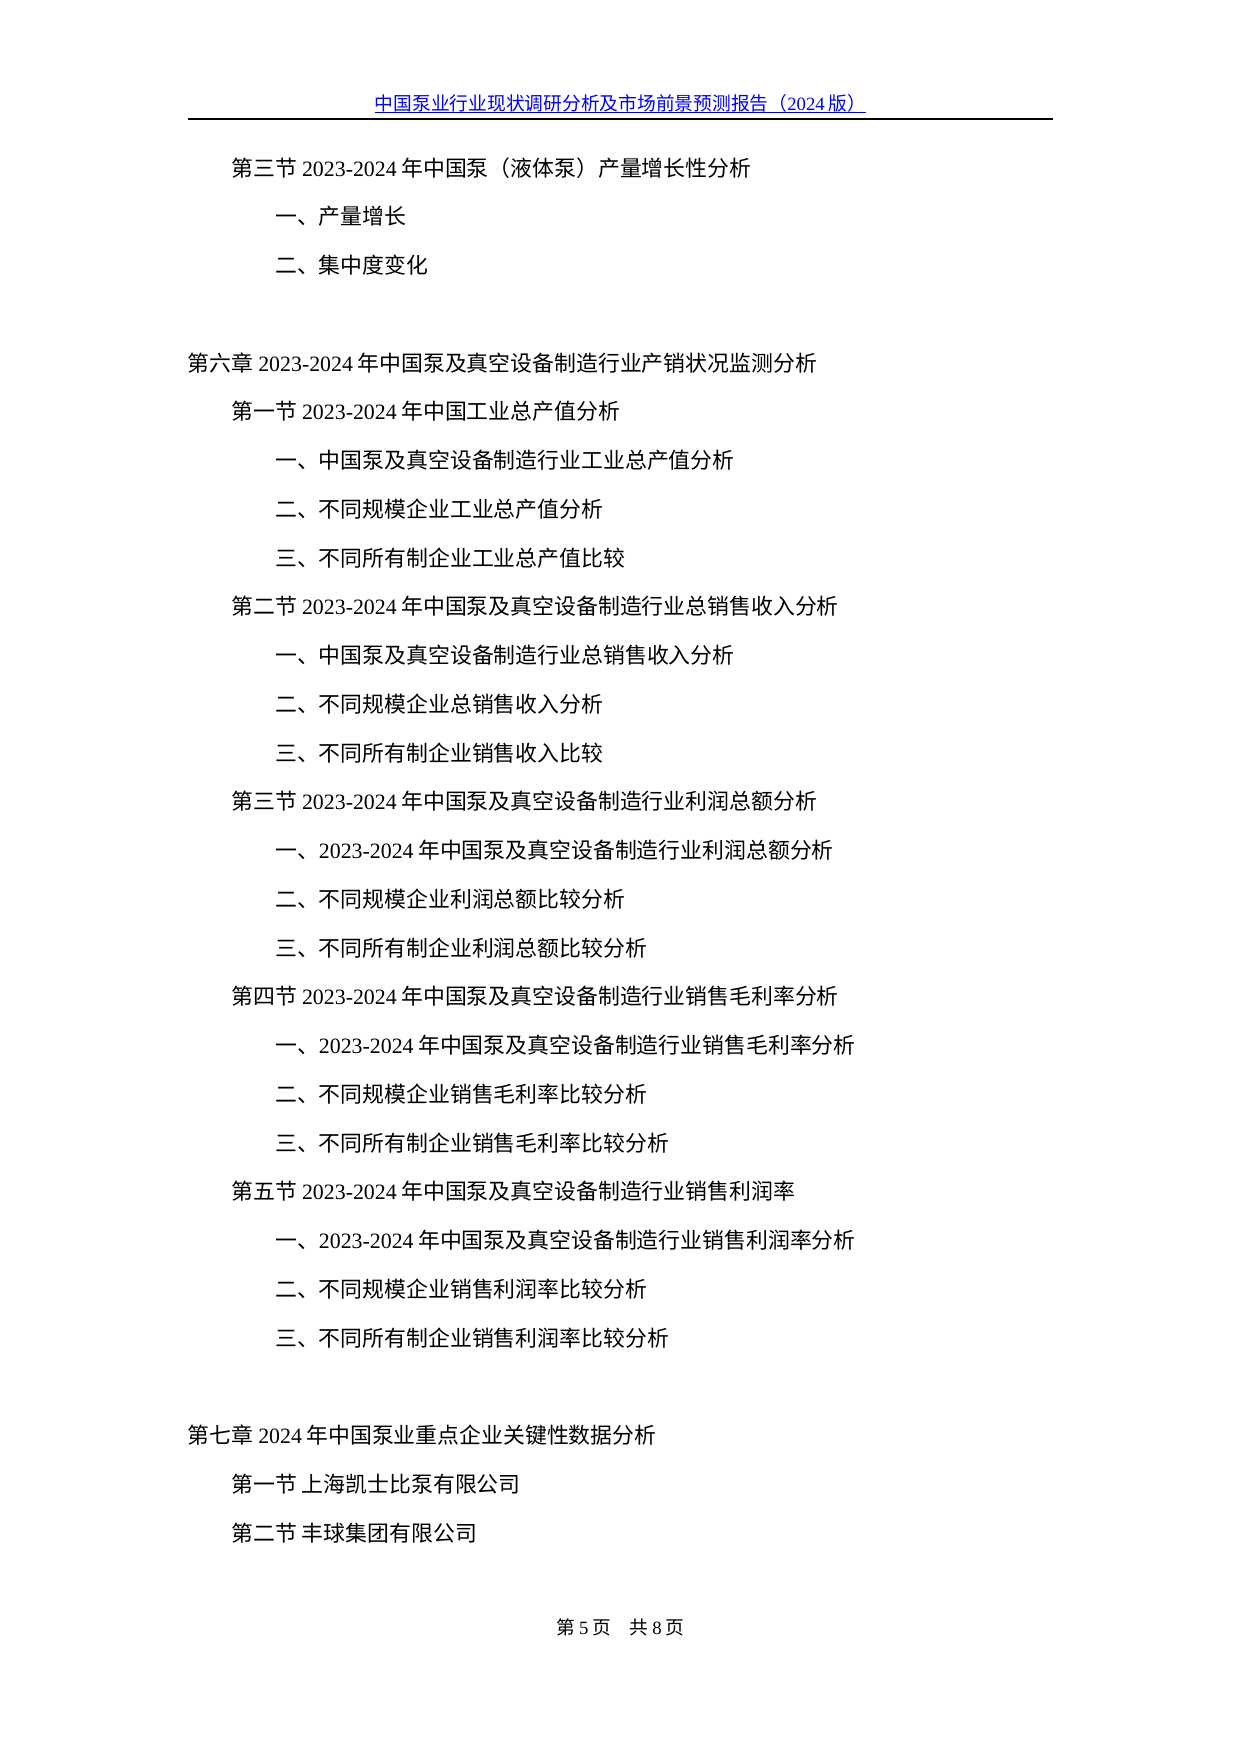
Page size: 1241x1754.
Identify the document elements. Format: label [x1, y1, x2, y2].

text [187, 150, 1053, 1548]
